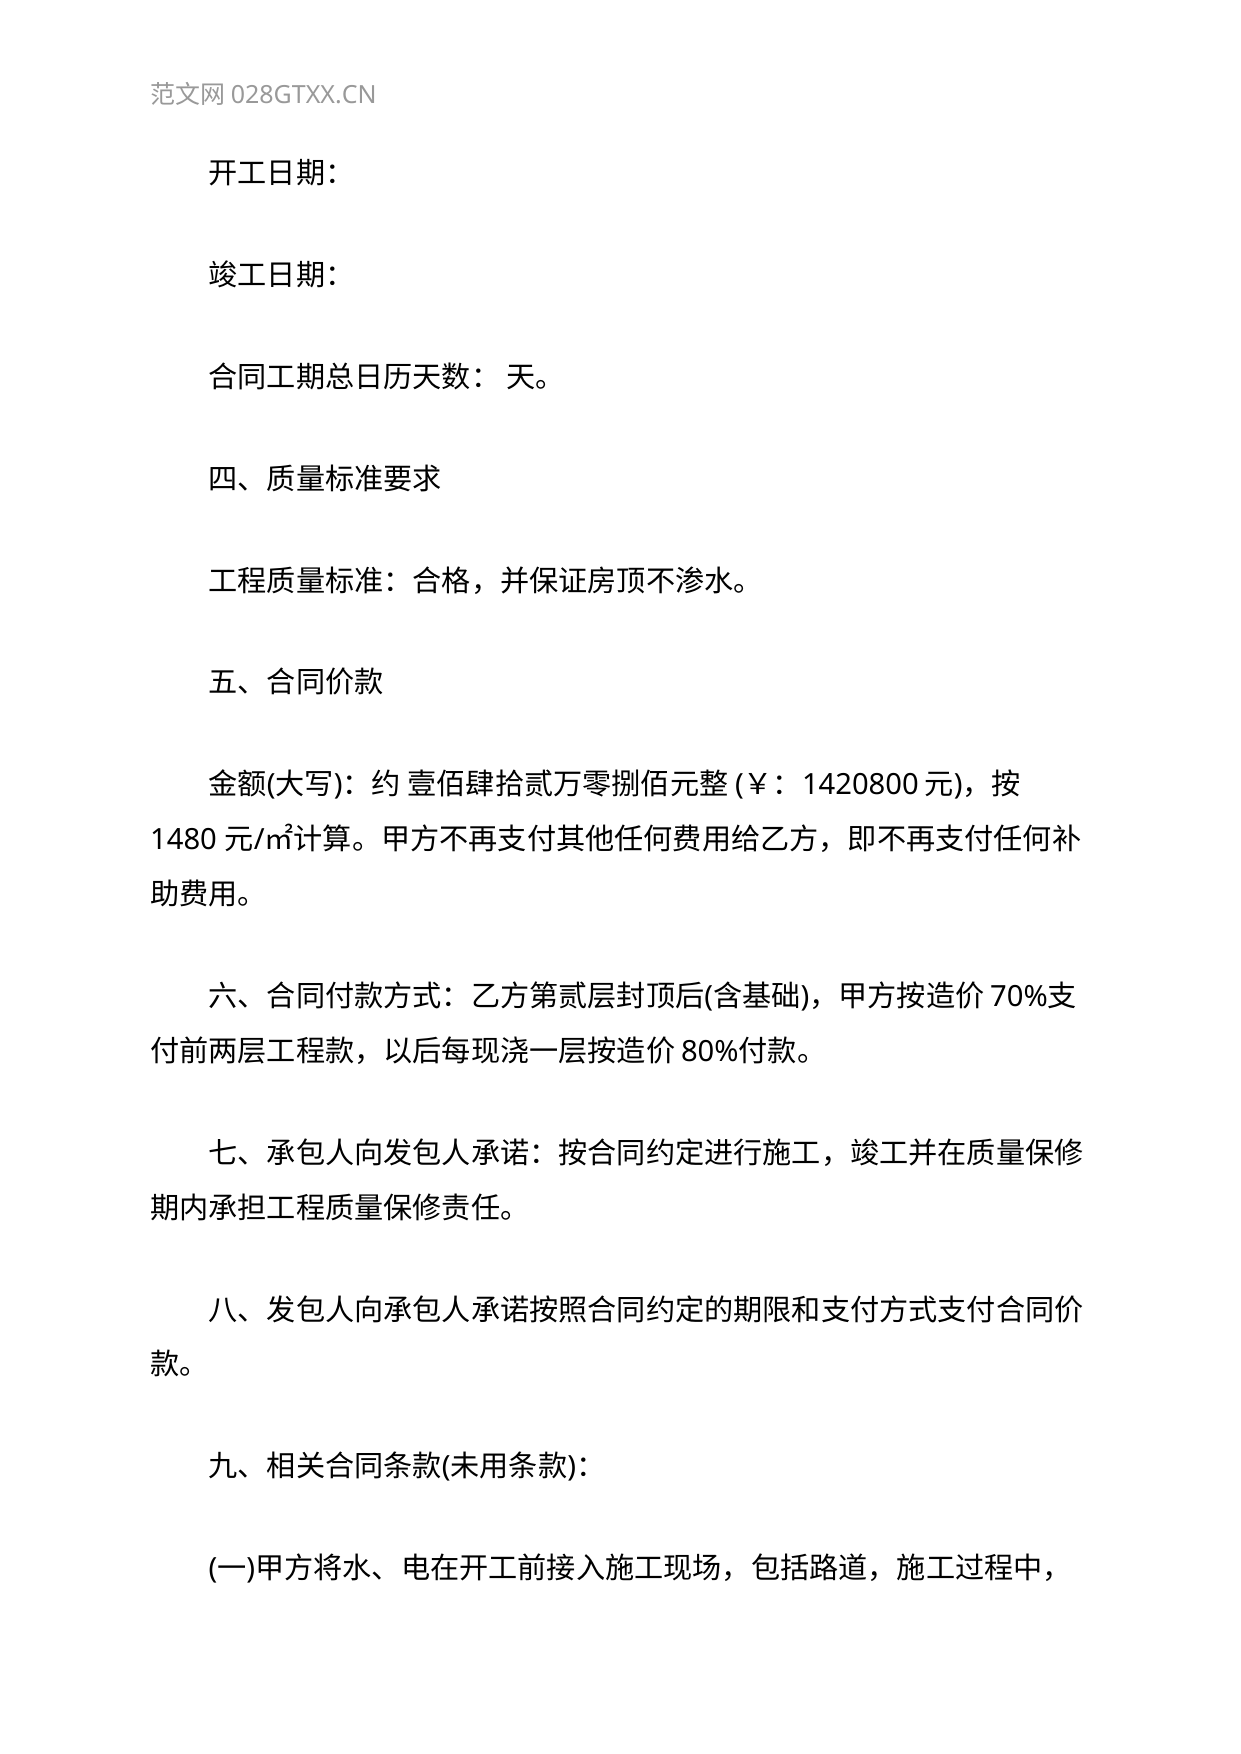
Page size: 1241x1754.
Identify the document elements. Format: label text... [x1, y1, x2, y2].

text 六、合同付款方式：乙方第贰层封顶后(含基础)，甲方按造价70%支付前两层工程款，以后每现浇一层按造价80%付款。 [150, 972, 1090, 1070]
text 五、合同价款 [150, 659, 1090, 701]
text 八、发包人向承包人承诺按照合同约定的期限和支付方式支付合同价款。 [150, 1286, 1090, 1383]
text 工程质量标准：合格，并保证房顶不渗水。 [150, 557, 1090, 599]
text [150, 1545, 1090, 1587]
text 七、承包人向发包人承诺：按合同约定进行施工，竣工并在质量保修期内承担工程质量保修责任。 [150, 1129, 1090, 1227]
text 金额(大写)：约 壹佰肆拾贰万零捌佰元整 (￥：1420800元)，按 1480 元/㎡计算。甲方不再支付其他任何费用给乙方，即不再支付任何补助费用。 [150, 761, 1090, 913]
text 四、质量标准要求 [150, 455, 1090, 498]
text 开工日期： [150, 150, 1090, 192]
text 竣工日期： [150, 252, 1090, 294]
text 九、相关合同条款(未用条款)： [150, 1443, 1090, 1485]
text 合同工期总日历天数： 天。 [150, 353, 1090, 396]
